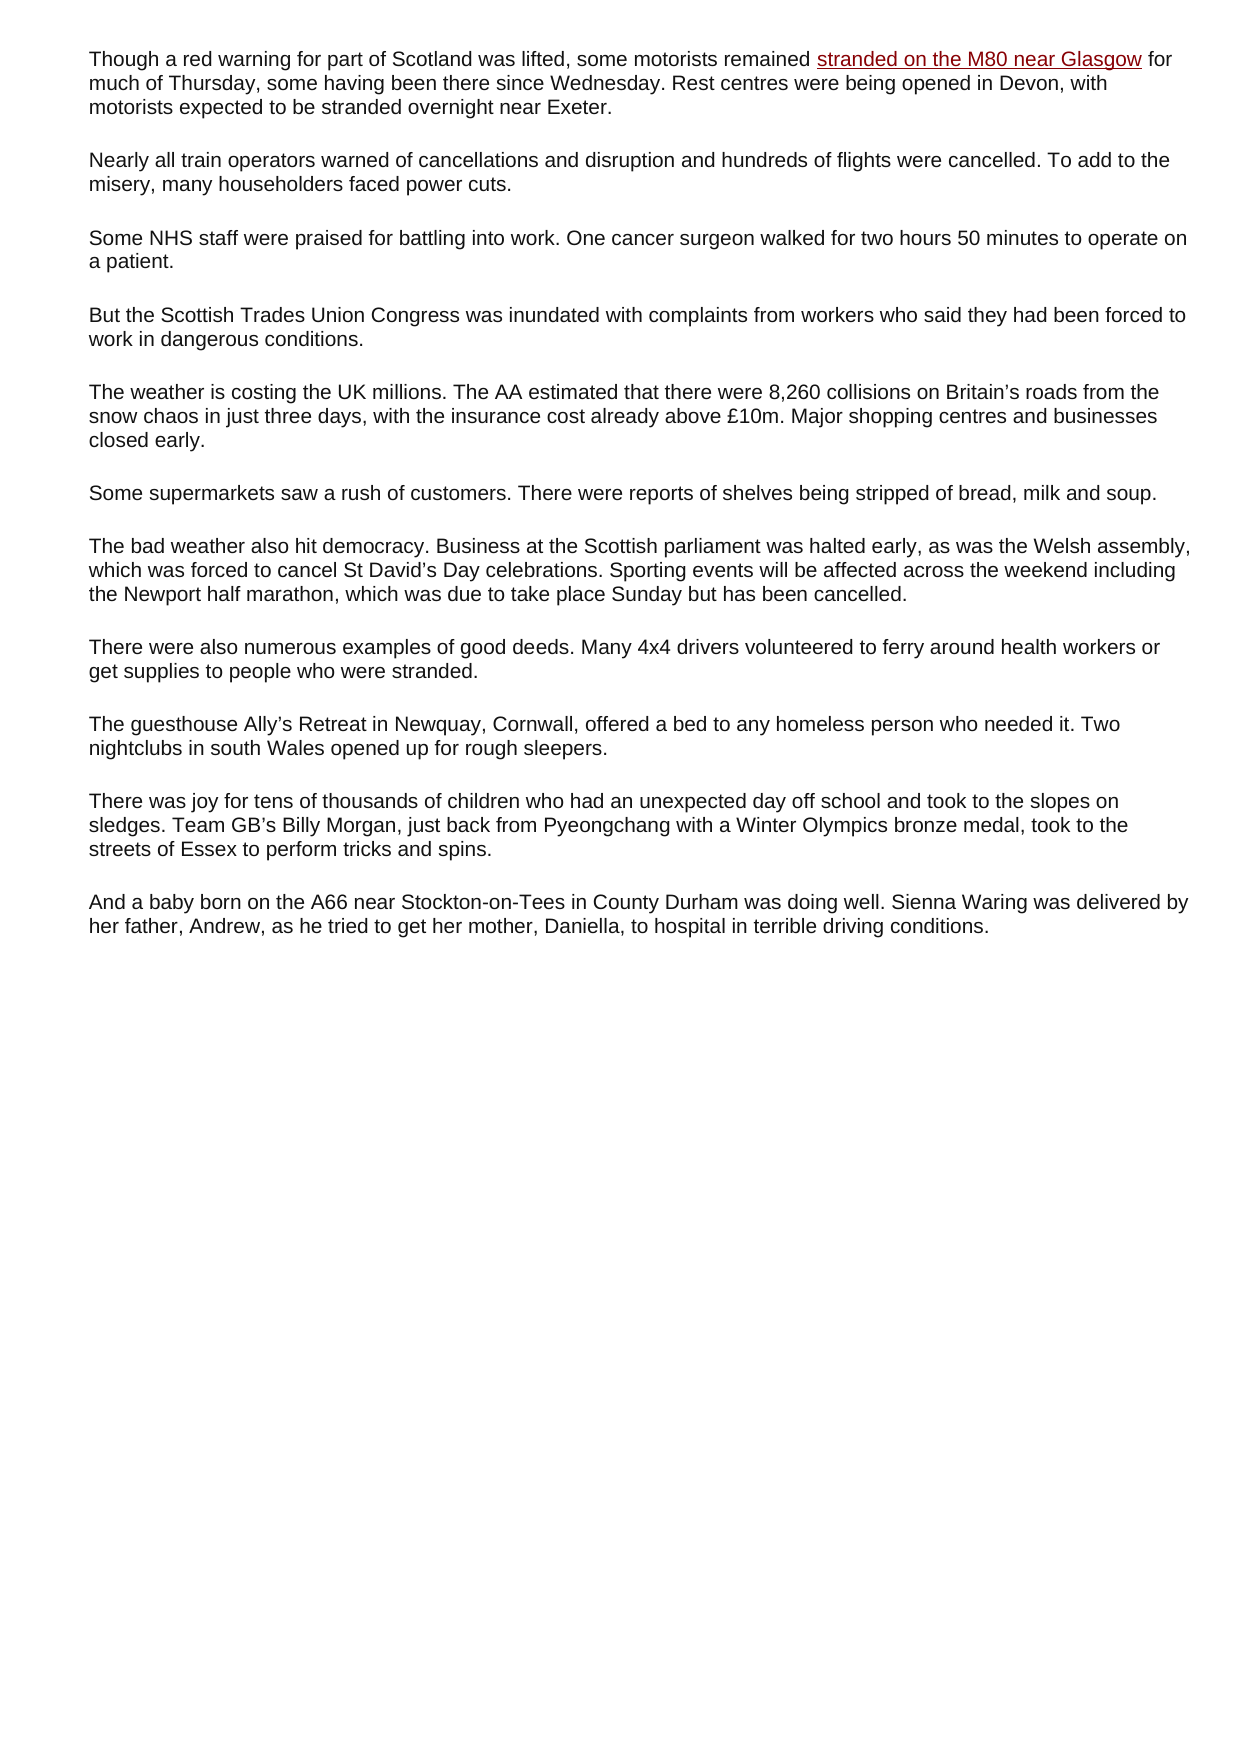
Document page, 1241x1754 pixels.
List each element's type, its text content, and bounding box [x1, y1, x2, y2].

text Some NHS staff were praised for battling into work. One cancer surgeon walked for two hours 50 minutes to operate on a patient. [89, 225, 1193, 273]
text Though a red warning for part of Scotland was lifted, some motorists remained stranded on the M80 near Glasgow for much of Thursday, some having been there since Wednesday. Rest centres were being opened in Devon, with motorists expected to be stranded overnight near Exeter. [89, 47, 1193, 119]
text But the Scottish Trades Union Congress was inundated with complaints from workers who said they had been forced to work in dangerous conditions. [89, 302, 1193, 350]
text The bad weather also hit democracy. Business at the Scottish parliament was halted early, as was the Welsh assembly, which was forced to cancel St David’s Day celebrations. Sporting events will be affected across the weekend including the Newport half marathon, which was due to take place Sunday but has been cancelled. [89, 534, 1193, 606]
text And a baby born on the A66 near Stockton-on-Tees in County Durham was doing well. Sienna Waring was delivered by her father, Andrew, as he tried to get her mother, Daniella, to hospital in terrible driving conditions. [89, 890, 1193, 938]
text The guesthouse Ally’s Retreat in Newquay, Cornwall, offered a bed to any homeless person who needed it. Two nightclubs in south Wales opened up for rough sleepers. [89, 712, 1193, 760]
text There was joy for tens of thousands of children who had an unexpected day off school and took to the slopes on sledges. Team GB’s Billy Morgan, just back from Pyeongchang with a Winter Olympics bronze medal, took to the streets of Essex to perform tricks and spins. [89, 789, 1193, 861]
text The weather is costing the UK millions. The AA estimated that there were 8,260 collisions on Britain’s roads from the snow chaos in just three days, with the insurance cost already above £10m. Major shopping centres and businesses closed early. [89, 379, 1193, 451]
text Some supermarkets saw a rush of customers. There were reports of shelves being stripped of bread, milk and soup. [89, 481, 1193, 504]
text There were also numerous examples of good deeds. Many 4x4 drivers volunteered to ferry around health workers or get supplies to people who were stranded. [89, 635, 1193, 683]
text Nearly all train operators warned of cancellations and disruption and hundreds of flights were cancelled. To add to the misery, many householders faced power cuts. [89, 148, 1193, 196]
